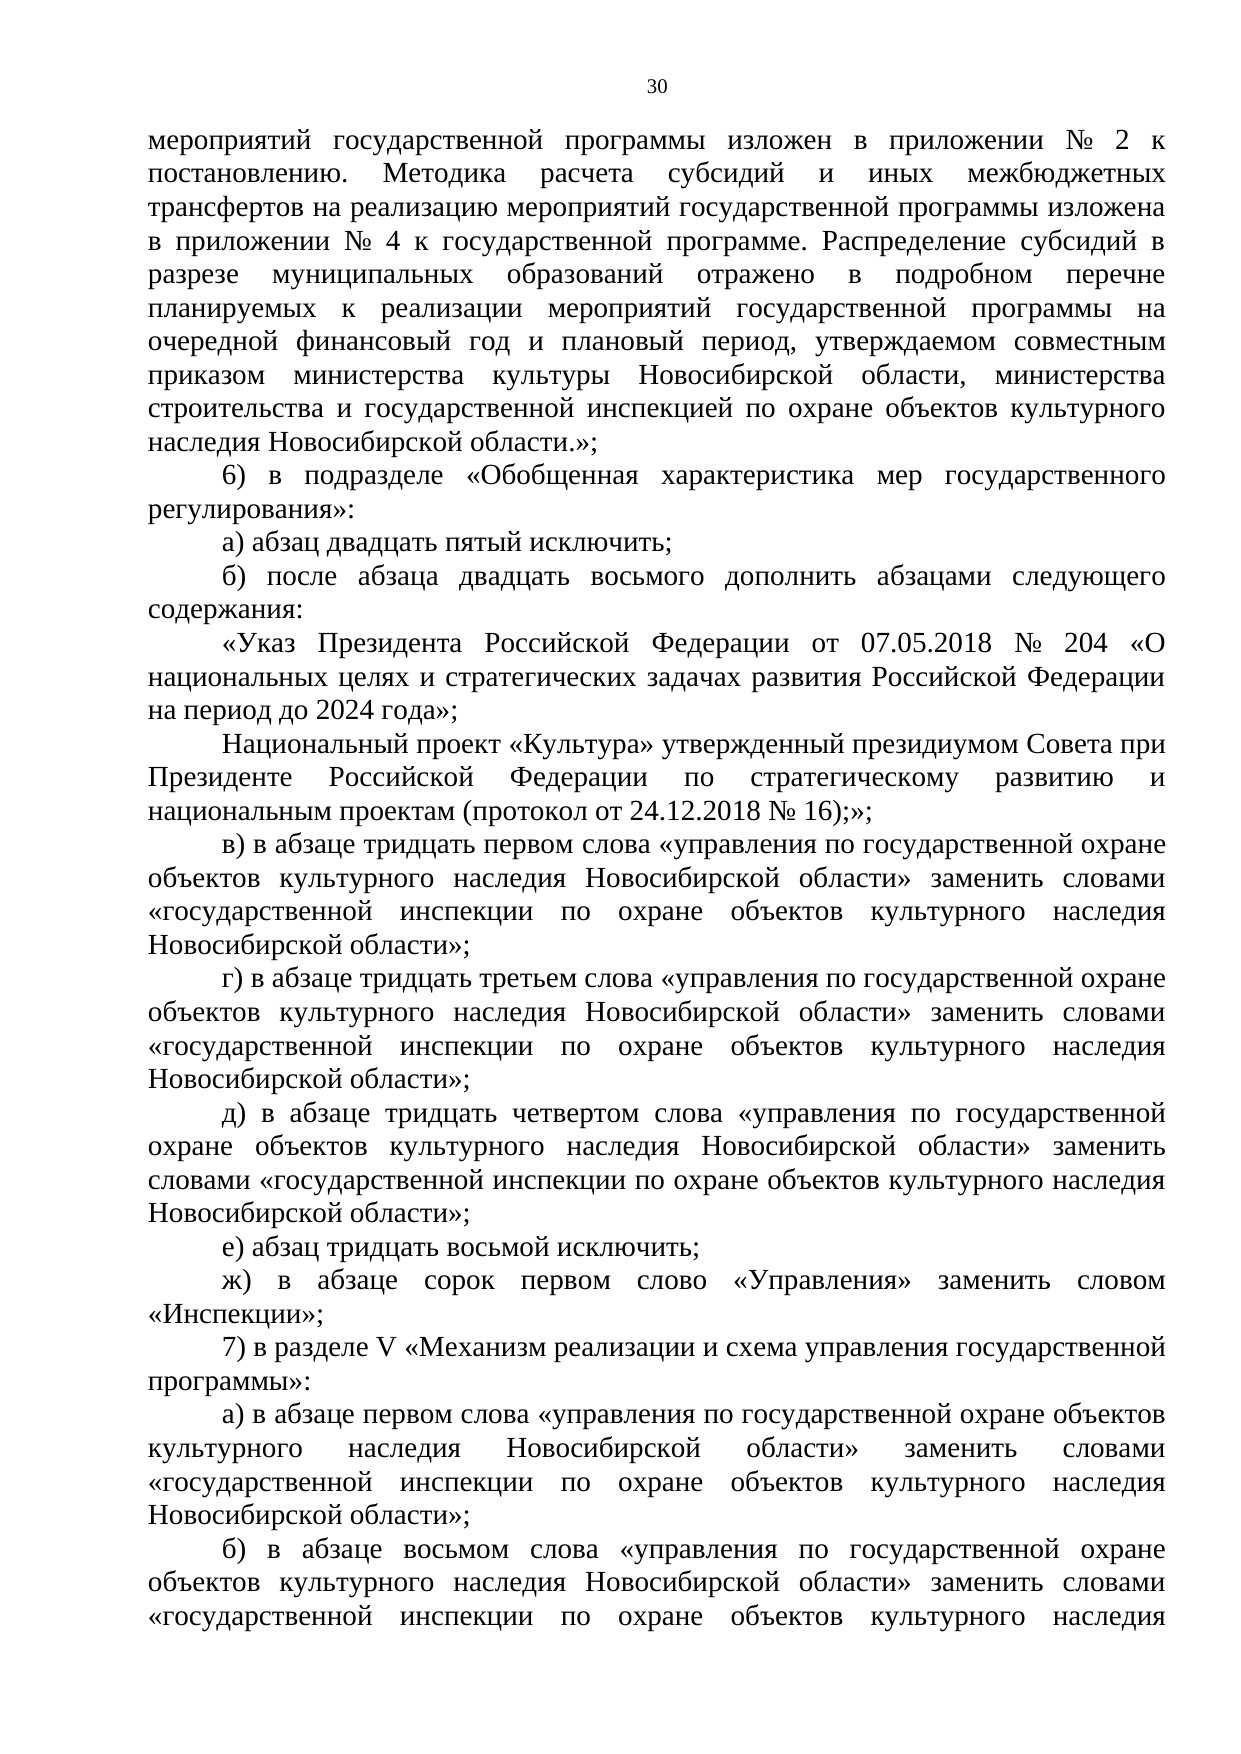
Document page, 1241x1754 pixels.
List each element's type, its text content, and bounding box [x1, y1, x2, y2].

text д) в абзаце тридцать четвертом слова «управления по государственной охране объектов культурного наследия Новосибирской области» заменить словами «государственной инспекции по охране объектов культурного наследия Новосибирской области»; [148, 1095, 1166, 1229]
text е) абзац тридцать восьмой исключить; [148, 1229, 1166, 1262]
text ж) в абзаце сорок первом слово «Управления» заменить словом «Инспекции»; [148, 1262, 1166, 1329]
text «Указ Президента Российской Федерации от 07.05.2018 № 204 «О национальных целях и стратегических задачах развития Российской Федерации на период до 2024 года»; [148, 625, 1166, 726]
text г) в абзаце тридцать третьем слова «управления по государственной охране объектов культурного наследия Новосибирской области» заменить словами «государственной инспекции по охране объектов культурного наследия Новосибирской области»; [148, 961, 1166, 1095]
text в) в абзаце тридцать первом слова «управления по государственной охране объектов культурного наследия Новосибирской области» заменить словами «государственной инспекции по охране объектов культурного наследия Новосибирской области»; [148, 826, 1166, 961]
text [148, 1531, 1166, 1631]
text а) в абзаце первом слова «управления по государственной охране объектов культурного наследия Новосибирской области» заменить словами «государственной инспекции по охране объектов культурного наследия Новосибирской области»; [148, 1397, 1166, 1531]
text б) после абзаца двадцать восьмого дополнить абзацами следующего содержания: [148, 558, 1166, 625]
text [148, 122, 1166, 457]
text 7) в разделе V «Механизм реализации и схема управления государственной программы»: [148, 1329, 1166, 1397]
text Национальный проект «Культура» утвержденный президиумом Совета при Президенте Российской Федерации по стратегическому развитию и национальным проектам (протокол от 24.12.2018 № 16);»; [148, 726, 1166, 826]
text а) абзац двадцать пятый исключить; [148, 524, 1166, 558]
text 6) в подразделе «Обобщенная характеристика мер государственного регулирования»: [148, 457, 1166, 524]
